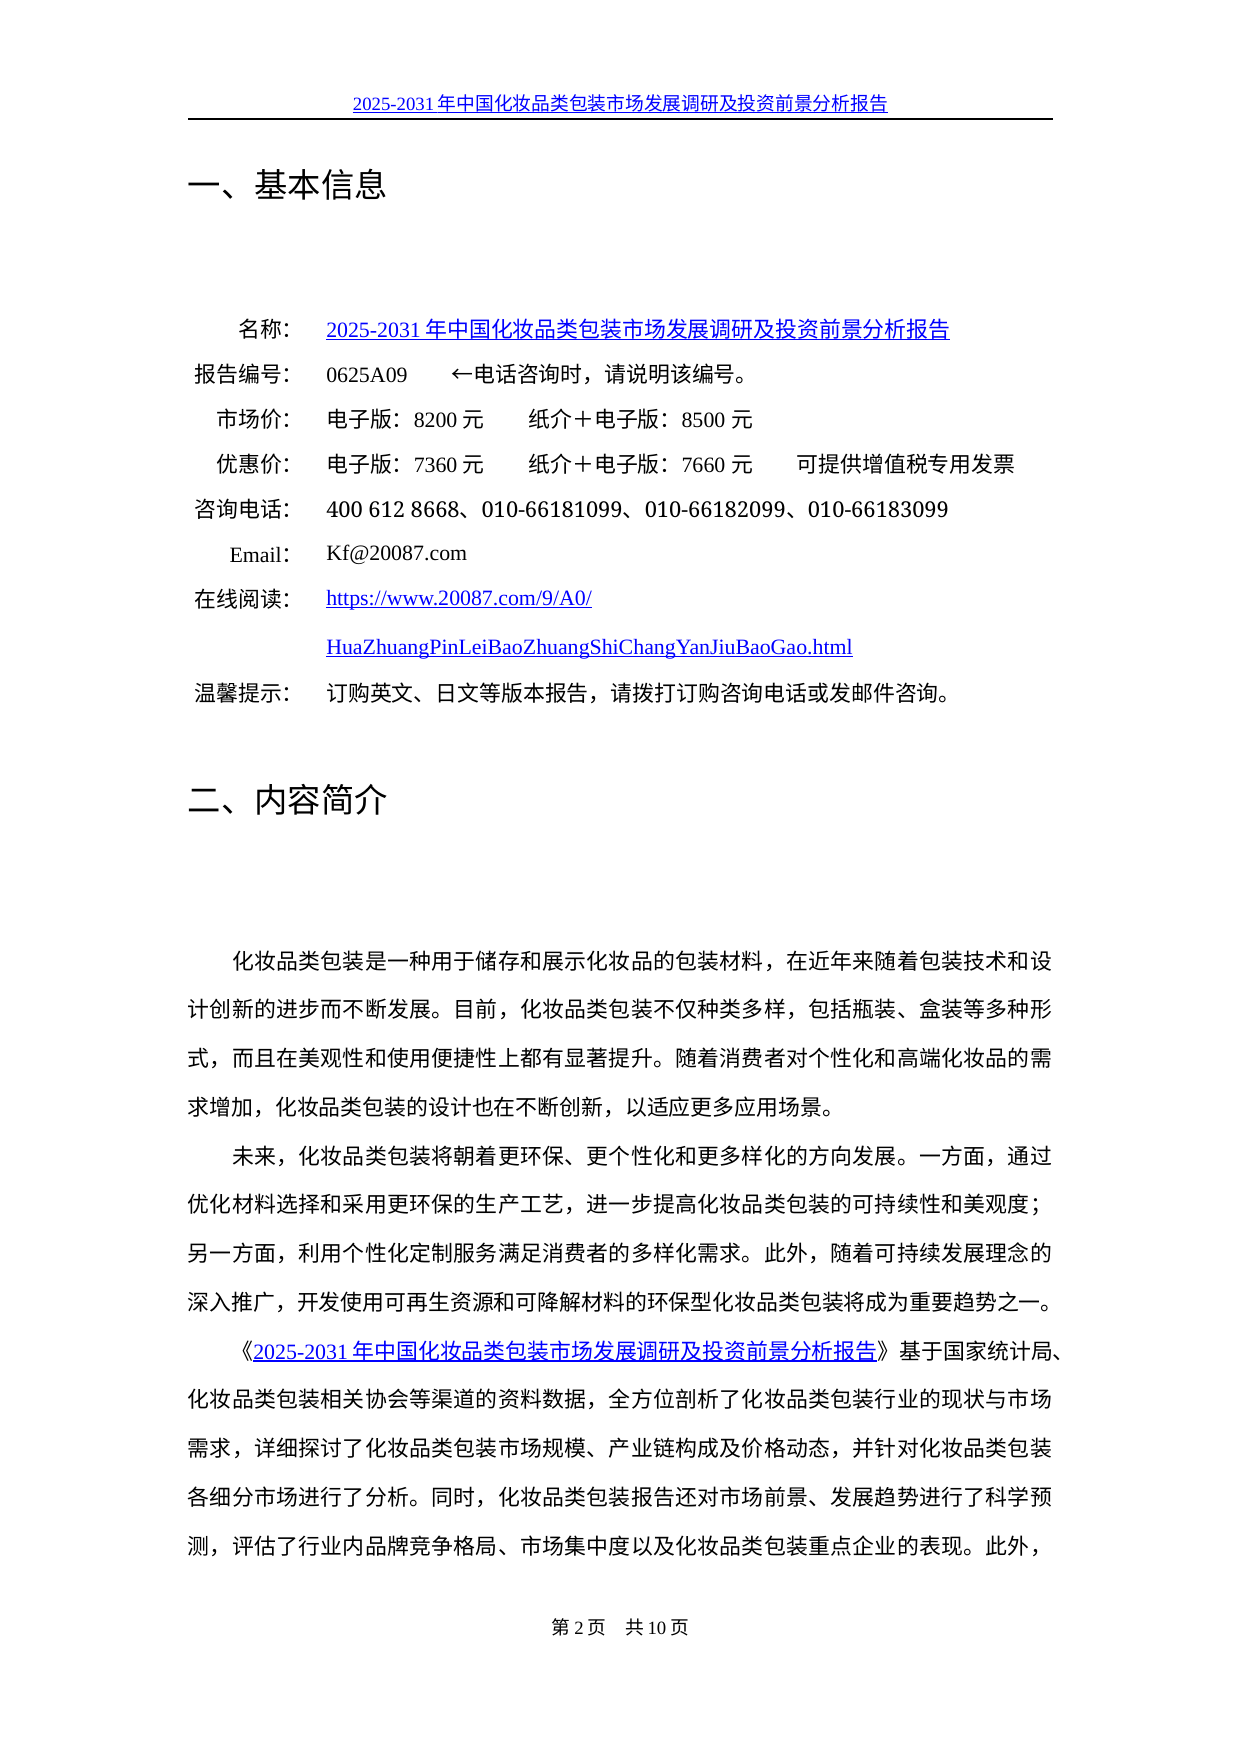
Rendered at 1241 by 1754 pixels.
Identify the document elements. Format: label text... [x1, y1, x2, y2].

table_cell Email： [167, 537, 315, 582]
table_cell 0625A09 ←电话咨询时，请说明该编号。 [315, 357, 1073, 402]
title 二、内容简介 [187, 766, 1053, 831]
table_cell 温馨提示： [167, 675, 315, 720]
table_cell 订购英文、日文等版本报告，请拨打订购咨询电话或发邮件咨询。 [315, 675, 1073, 720]
table_cell [315, 582, 1073, 675]
table_cell 报告编号： [167, 357, 315, 402]
table_header 名称： [167, 312, 315, 357]
table_cell 优惠价： [167, 447, 315, 492]
table_cell 在线阅读： [167, 582, 315, 675]
title 一、基本信息 [187, 150, 1053, 215]
table_cell 咨询电话： [167, 492, 315, 537]
table_cell 400 612 8668、010-66181099、010-66182099、010-66183099 [315, 492, 1073, 537]
table_cell 电子版：7360 元 纸介＋电子版：7660 元 可提供增值税专用发票 [315, 447, 1073, 492]
table_cell 市场价： [167, 402, 315, 447]
table_cell 电子版：8200 元 纸介＋电子版：8500 元 [315, 402, 1073, 447]
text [187, 943, 1053, 1561]
table_cell Kf@20087.com [315, 537, 1073, 582]
table_header 2025-2031年中国化妆品类包装市场发展调研及投资前景分析报告 [315, 312, 1073, 357]
